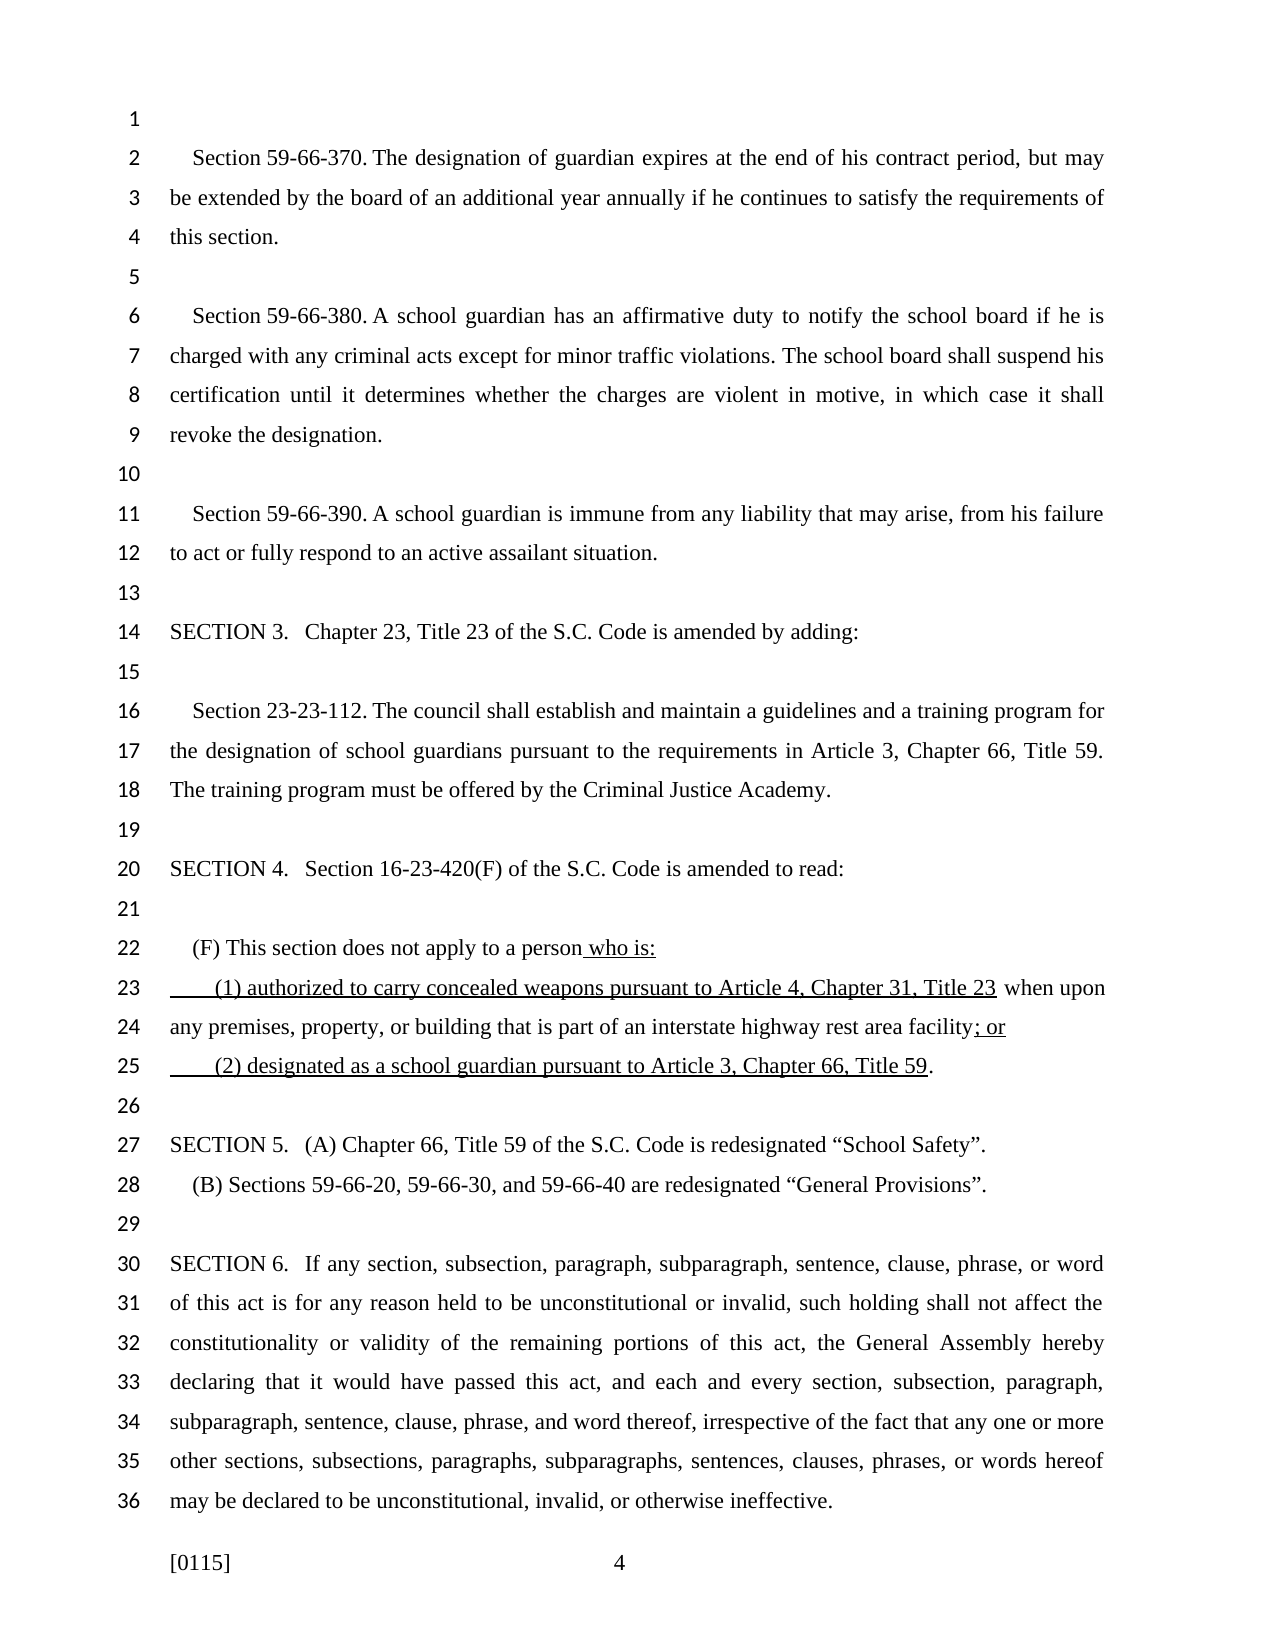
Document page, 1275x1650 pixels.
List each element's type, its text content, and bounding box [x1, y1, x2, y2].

text SECTION 6. If any section, subsection, paragraph, subparagraph, sentence, clause, phrase, or word of this act is for any reason held to be unconstitutional or invalid, such holding shall not affect the constitutionality or validity of the remaining portions of this act, the General Assembly hereby declaring that it would have passed this act, and each and every section, subsection, paragraph, subparagraph, sentence, clause, phrase, and word thereof, irrespective of the fact that any one or more other sections, subsections, paragraphs, subparagraphs, sentences, clauses, phrases, or words hereof may be declared to be unconstitutional, invalid, or otherwise ineffective. [169, 1250, 1106, 1513]
text SECTION 4. Section 16‑23‑420(F) of the S.C. Code is amended to read: [169, 855, 1106, 881]
text Section 59‑66‑390. A school guardian is immune from any liability that may arise, from his failure to act or fully respond to an active assailant situation. [169, 500, 1106, 566]
text (B) Sections 59‑66‑20, 59‑66‑30, and 59‑66‑40 are redesignated “General Provisions”. [169, 1171, 1106, 1197]
text Section 23‑23‑112. The council shall establish and maintain a guidelines and a training program for the designation of school guardians pursuant to the requirements in Article 3, Chapter 66, Title 59. The training program must be offered by the Criminal Justice Academy. [169, 697, 1106, 802]
text (F) This section does not apply to a person who is: [169, 934, 1106, 960]
text SECTION 3. Chapter 23, Title 23 of the S.C. Code is amended by adding: [169, 618, 1106, 644]
text SECTION 5. (A) Chapter 66, Title 59 of the S.C. Code is redesignated “School Safety”. [169, 1131, 1106, 1158]
text Section 59‑66‑370. The designation of guardian expires at the end of his contract period, but may be extended by the board of an additional year annually if he continues to satisfy the requirements of this section. [169, 144, 1106, 250]
text Section 59‑66‑380. A school guardian has an affirmative duty to notify the school board if he is charged with any criminal acts except for minor traffic violations. The school board shall suspend his certification until it determines whether the charges are violent in motive, in which case it shall revoke the designation. [169, 302, 1106, 447]
text (1) authorized to carry concealed weapons pursuant to Article 4, Chapter 31, Title 23 when upon any premises, property, or building that is part of an interstate highway rest area facility; or [169, 973, 1106, 1039]
text (2) designated as a school guardian pursuant to Article 3, Chapter 66, Title 59. [169, 1052, 1106, 1079]
